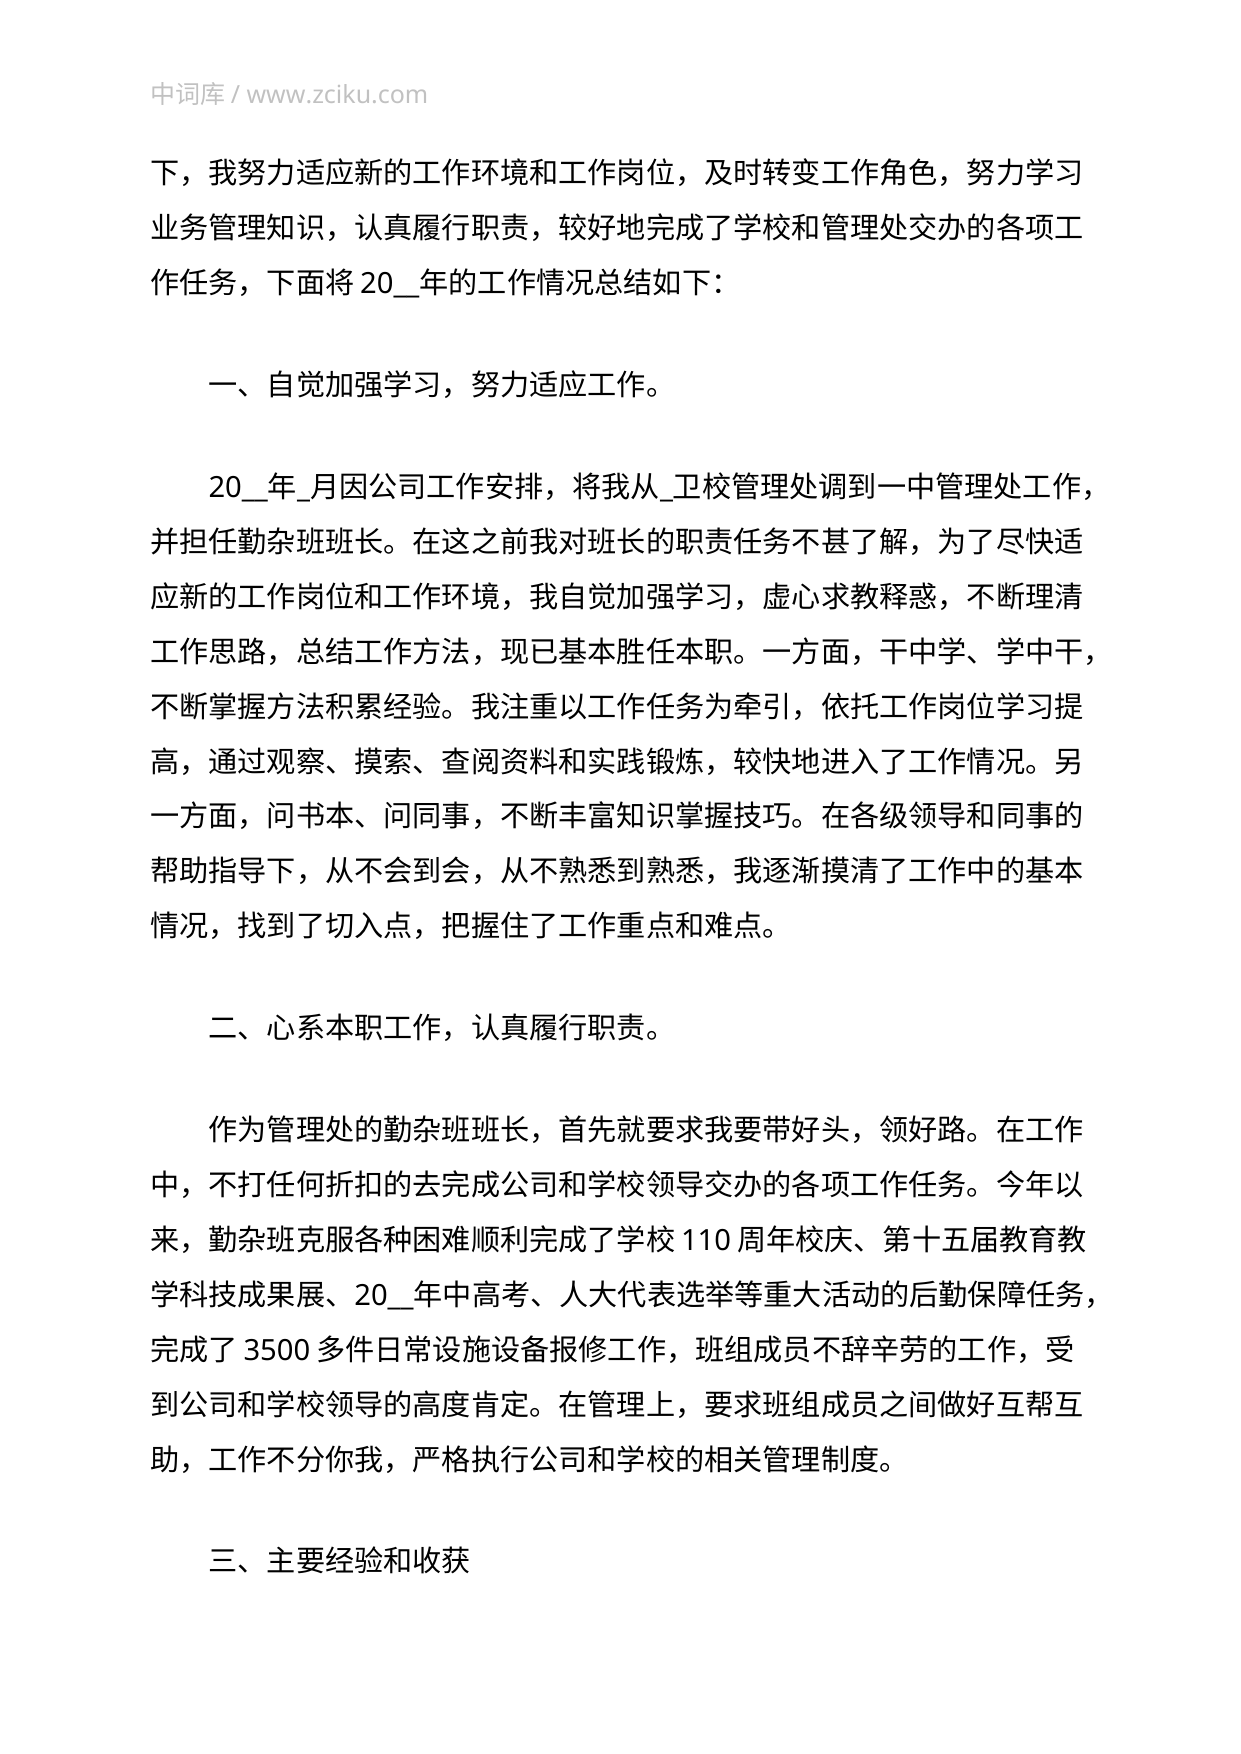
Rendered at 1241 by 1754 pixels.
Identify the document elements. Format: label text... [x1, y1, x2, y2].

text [150, 150, 1090, 302]
text 20__年_月因公司工作安排，将我从_卫校管理处调到一中管理处工作，并担任勤杂班班长。在这之前我对班长的职责任务不甚了解，为了尽快适应新的工作岗位和工作环境，我自觉加强学习，虚心求教释惑，不断理清工作思路，总结工作方法，现已基本胜任本职。一方面，干中学、学中干，不断掌握方法积累经验。我注重以工作任务为牵引，依托工作岗位学习提高，通过观察、摸索、查阅资料和实践锻炼，较快地进入了工作情况。另一方面，问书本、问同事，不断丰富知识掌握技巧。在各级领导和同事的帮助指导下，从不会到会，从不熟悉到熟悉，我逐渐摸清了工作中的基本情况，找到了切入点，把握住了工作重点和难点。 [150, 463, 1090, 945]
text 三、主要经验和收获 [150, 1538, 1090, 1580]
text 作为管理处的勤杂班班长，首先就要求我要带好头，领好路。在工作中，不打任何折扣的去完成公司和学校领导交办的各项工作任务。今年以来，勤杂班克服各种困难顺利完成了学校110周年校庆、第十五届教育教学科技成果展、20__年中高考、人大代表选举等重大活动的后勤保障任务，完成了3500多件日常设施设备报修工作，班组成员不辞辛劳的工作，受到公司和学校领导的高度肯定。在管理上，要求班组成员之间做好互帮互助，工作不分你我，严格执行公司和学校的相关管理制度。 [150, 1106, 1090, 1478]
text 二、心系本职工作，认真履行职责。 [150, 1004, 1090, 1047]
text 一、自觉加强学习，努力适应工作。 [150, 362, 1090, 404]
